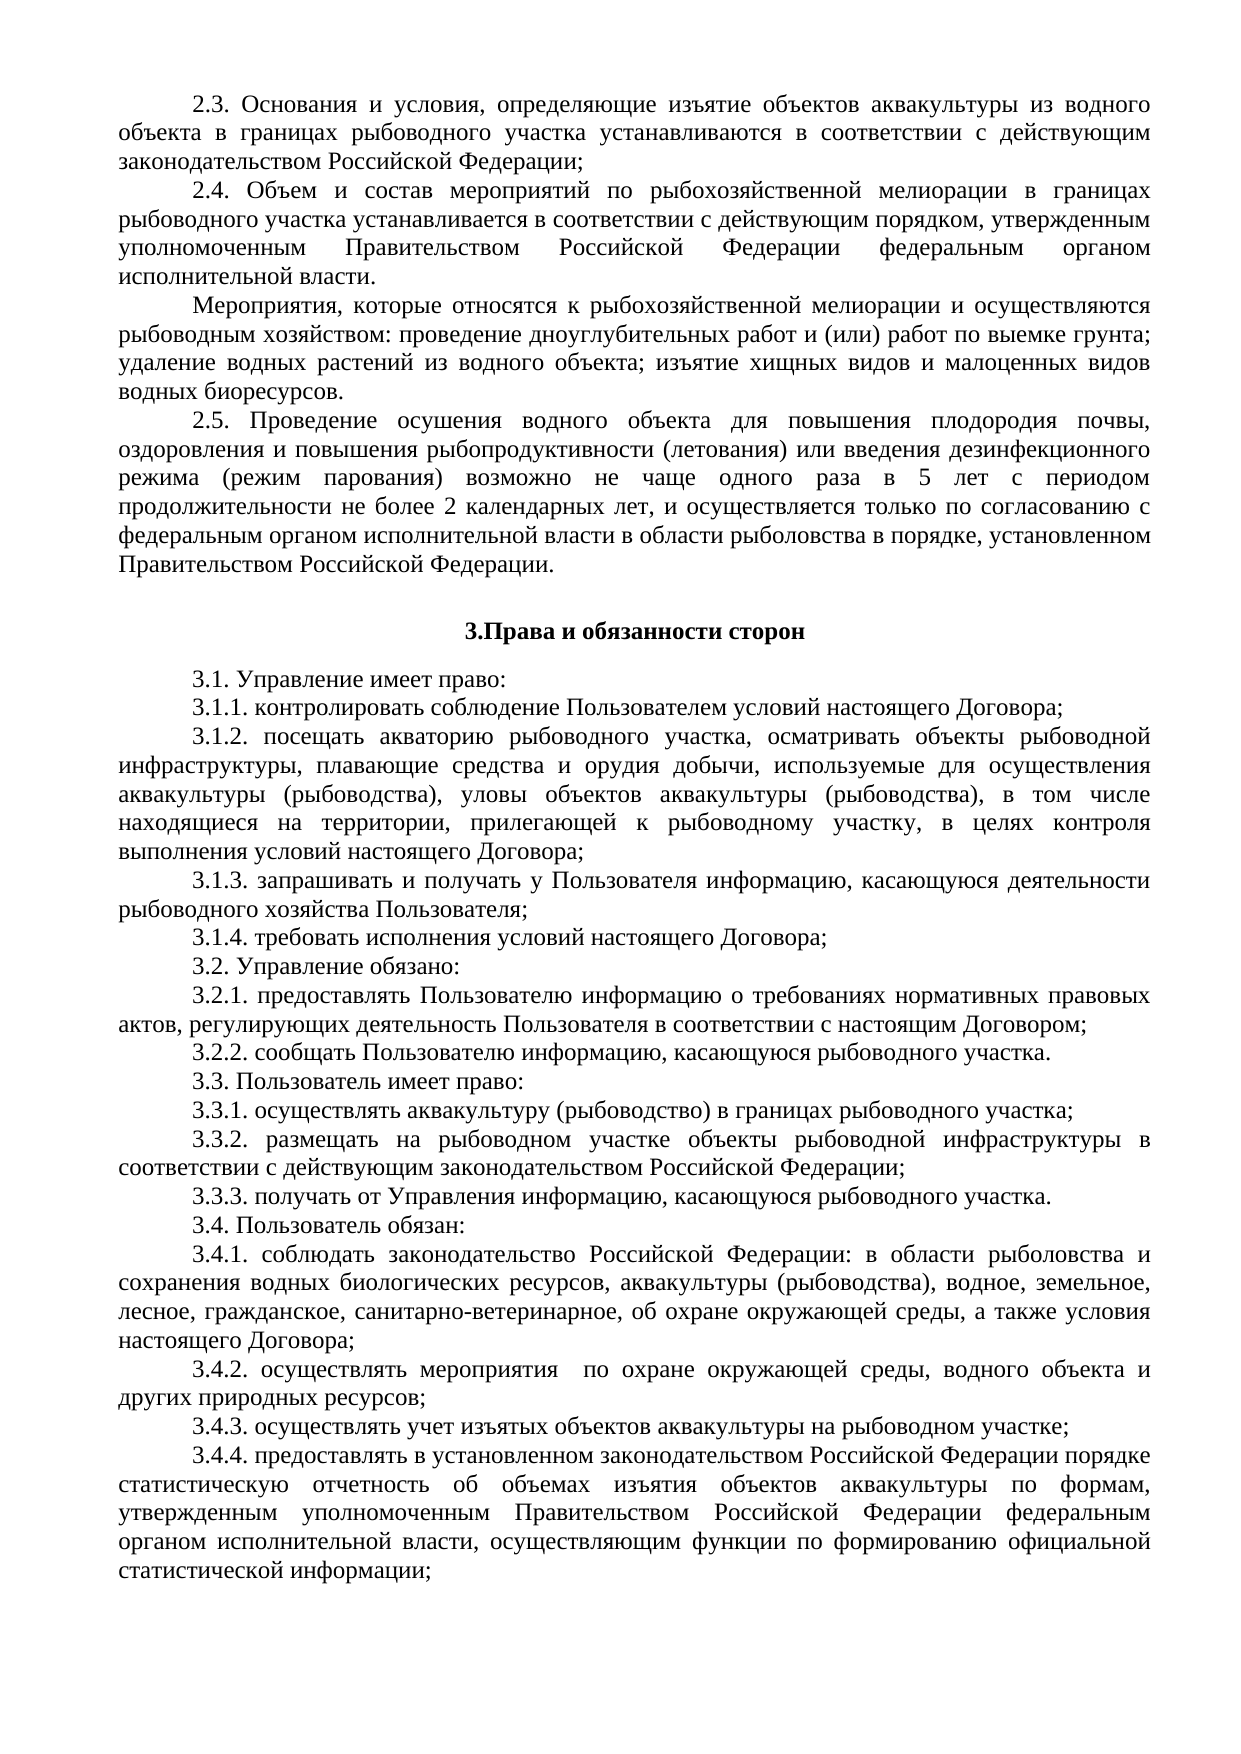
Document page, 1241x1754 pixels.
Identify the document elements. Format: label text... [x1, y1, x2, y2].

text 2.4. Объем и состав мероприятий по рыбохозяйственной мелиорации в границах рыбоводного участка устанавливается в соответствии с действующим порядком, утвержденным уполномоченным Правительством Российской Федерации федеральным органом исполнительной власти. [118, 175, 1152, 290]
text 3.1.2. посещать акваторию рыбоводного участка, осматривать объекты рыбоводной инфраструктуры, плавающие средства и орудия добычи, используемые для осуществления аквакультуры (рыбоводства), уловы объектов аквакультуры (рыбоводства), в том числе находящиеся на территории, прилегающей к рыбоводному участку, в целях контроля выполнения условий настоящего Договора; [118, 721, 1152, 865]
text 3.2. Управление обязано: [118, 951, 1152, 980]
text 3.4. Пользователь обязан: [118, 1210, 1152, 1239]
text 2.3. Основания и условия, определяющие изъятие объектов аквакультуры из водного объекта в границах рыбоводного участка устанавливаются в соответствии с действующим законодательством Российской Федерации; [118, 89, 1152, 175]
text Мероприятия, которые относятся к рыбохозяйственной мелиорации и осуществляются рыбоводным хозяйством: проведение дноуглубительных работ и (или) работ по выемке грунта; удаление водных растений из водного объекта; изъятие хищных видов и малоценных видов водных биоресурсов. [118, 290, 1152, 405]
text 3.3.3. получать от Управления информацию, касающуюся рыбоводного участка. [118, 1181, 1152, 1210]
text 3.4.3. осуществлять учет изъятых объектов аквакультуры на рыбоводном участке; [118, 1411, 1152, 1440]
text 3.1.3. запрашивать и получать у Пользователя информацию, касающуюся деятельности рыбоводного хозяйства Пользователя; [118, 865, 1152, 922]
text 3.4.4. предоставлять в установленном законодательством Российской Федерации порядке статистическую отчетность об объемах изъятия объектов аквакультуры по формам, утвержденным уполномоченным Правительством Российской Федерации федеральным органом исполнительной власти, осуществляющим функции по формированию официальной статистической информации; [118, 1440, 1152, 1584]
text 3.1.1. контролировать соблюдение Пользователем условий настоящего Договора; [118, 692, 1152, 721]
text 3.3. Пользователь имеет право: [118, 1066, 1152, 1095]
text 3.4.1. соблюдать законодательство Российской Федерации: в области рыболовства и сохранения водных биологических ресурсов, аквакультуры (рыбоводства), водное, земельное, лесное, гражданское, санитарно-ветеринарное, об охране окружающей среды, а также условия настоящего Договора; [118, 1239, 1152, 1354]
text 2.5. Проведение осушения водного объекта для повышения плодородия почвы, оздоровления и повышения рыбопродуктивности (летования) или введения дезинфекционного режима (режим парования) возможно не чаще одного раза в 5 лет с периодом продолжительности не более 2 календарных лет, и осуществляется только по согласованию с федеральным органом исполнительной власти в области рыболовства в порядке, установленном Правительством Российской Федерации. [118, 405, 1152, 577]
text 3.4.2. осуществлять мероприятия по охране окружающей среды, водного объекта и других природных ресурсов; [118, 1354, 1152, 1411]
text 3.2.1. предоставлять Пользователю информацию о требованиях нормативных правовых актов, регулирующих деятельность Пользователя в соответствии с настоящим Договором; [118, 980, 1152, 1037]
text 3.3.2. размещать на рыбоводном участке объекты рыбоводной инфраструктуры в соответствии с действующим законодательством Российской Федерации; [118, 1124, 1152, 1181]
text 3.1. Управление имеет право: [118, 664, 1152, 692]
text 3.1.4. требовать исполнения условий настоящего Договора; [118, 922, 1152, 951]
text 3.2.2. сообщать Пользователю информацию, касающуюся рыбоводного участка. [118, 1037, 1152, 1066]
text 3.3.1. осуществлять аквакультуру (рыбоводство) в границах рыбоводного участка; [118, 1095, 1152, 1124]
text 3.Права и обязанности сторон [118, 616, 1152, 644]
